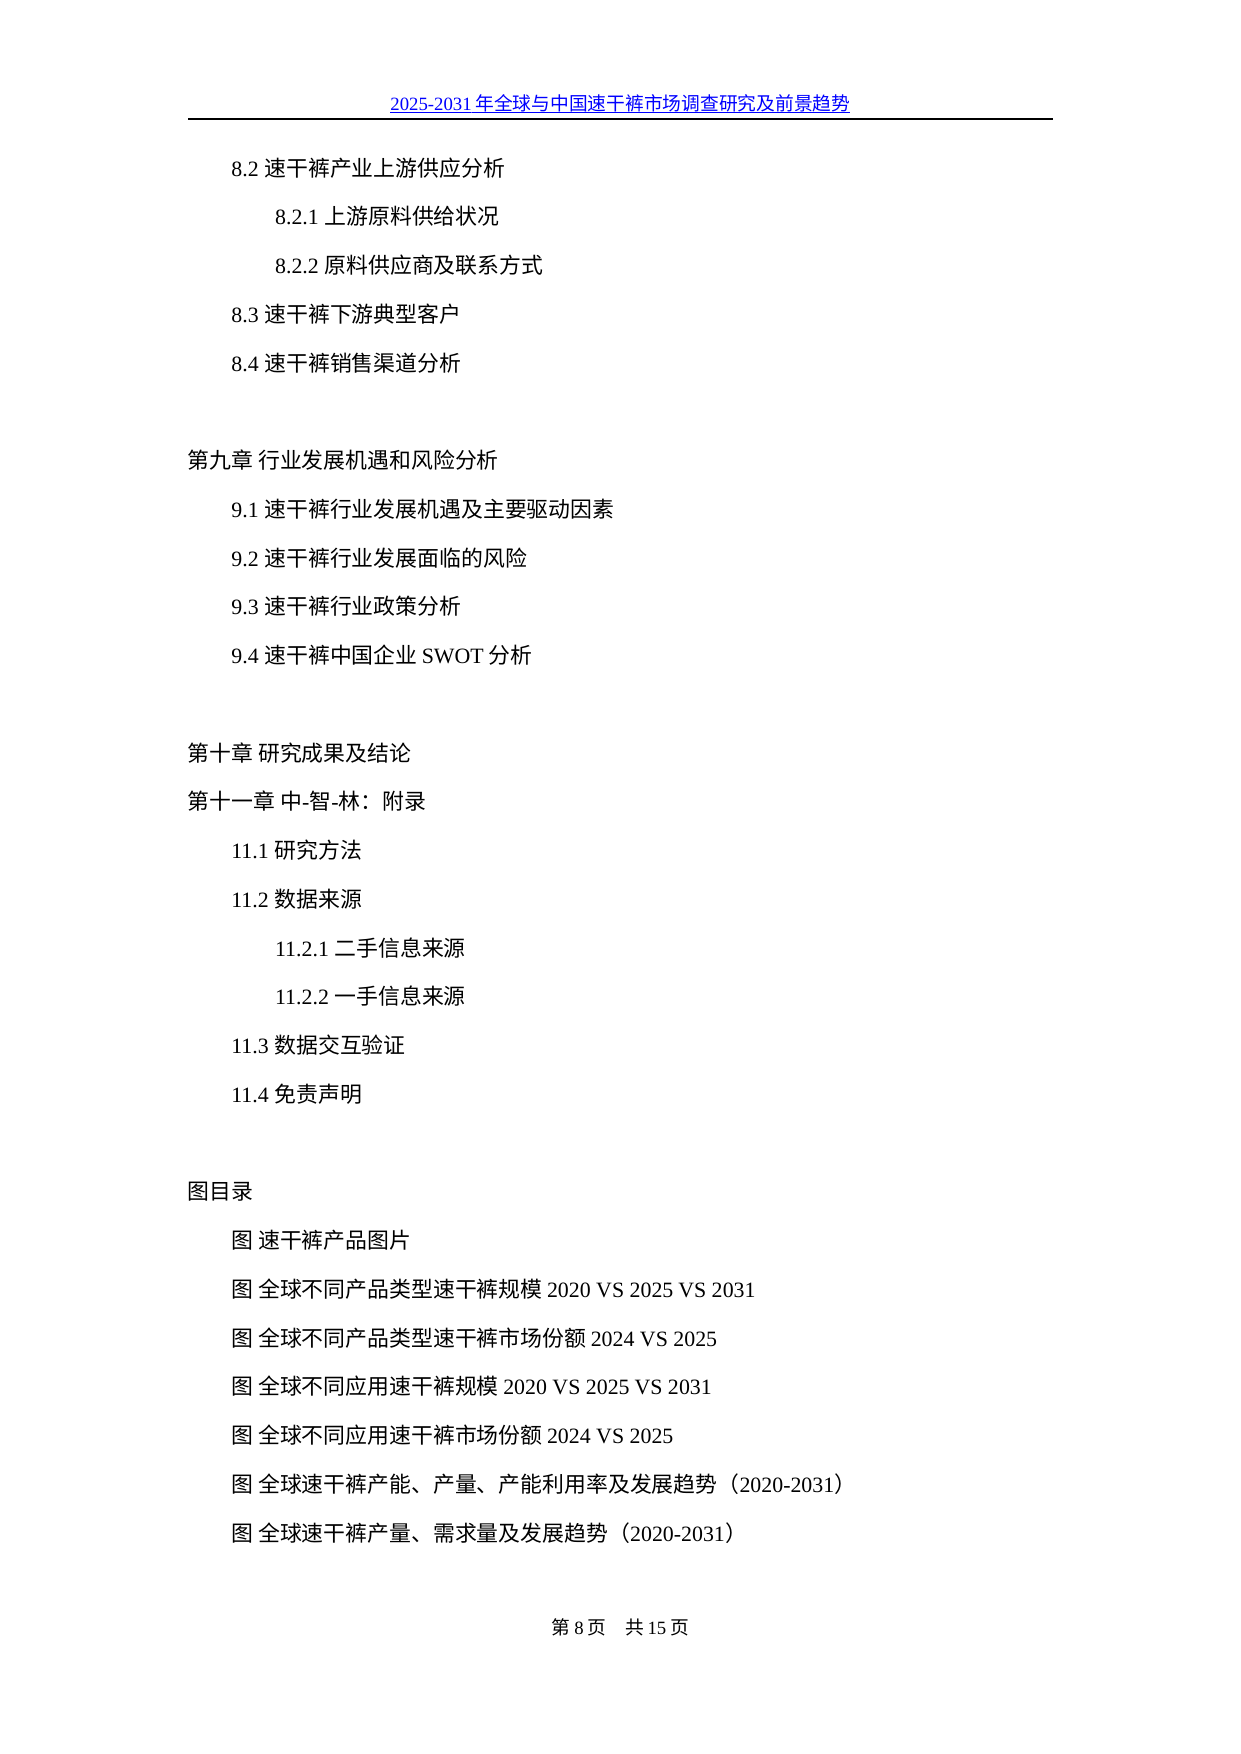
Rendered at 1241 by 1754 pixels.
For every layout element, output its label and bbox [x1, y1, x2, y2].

text [187, 150, 1053, 1548]
